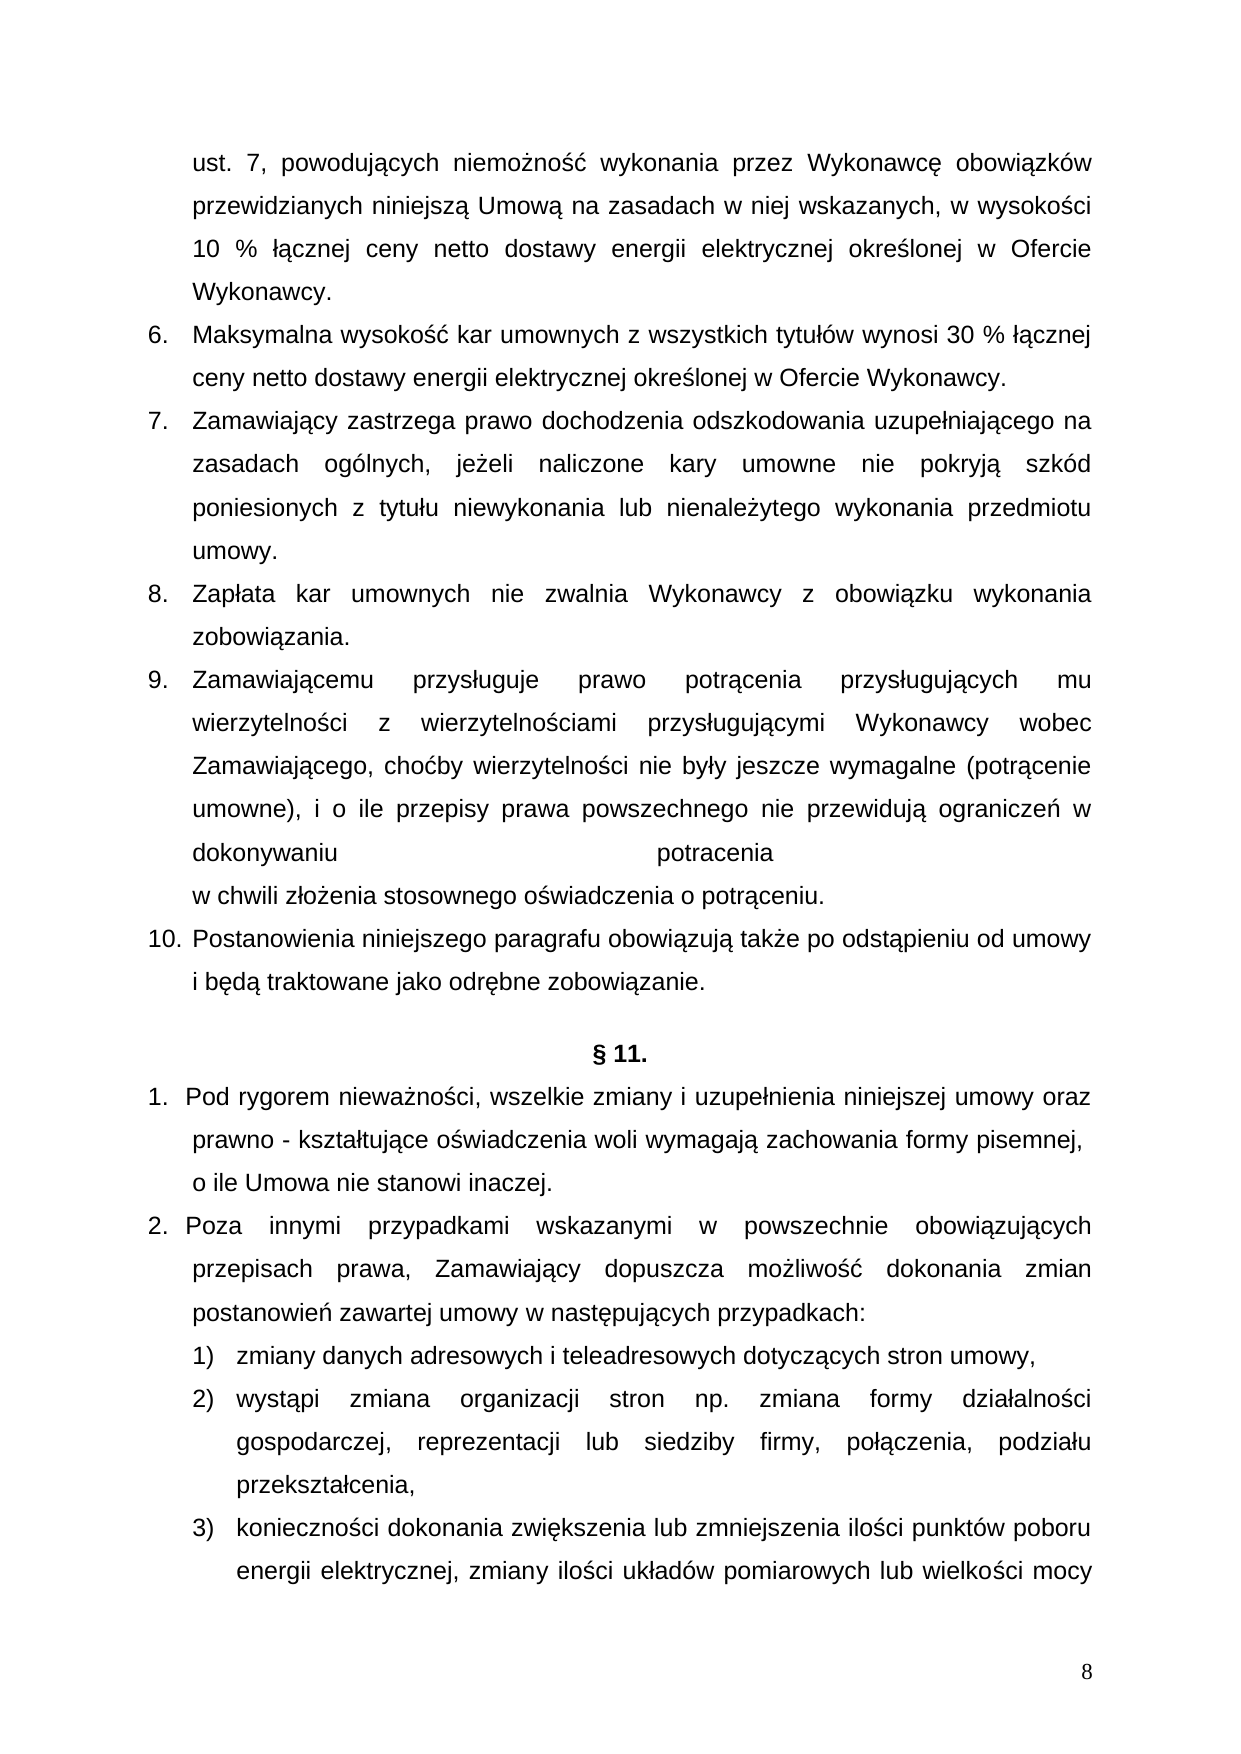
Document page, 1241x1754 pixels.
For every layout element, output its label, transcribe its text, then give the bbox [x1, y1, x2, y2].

list zmiany danych adresowych i teleadresowych dotyczących stron umowy, [192, 1341, 1093, 1369]
list wystąpi zmiana organizacji stron np. zmiana formy działalności gospodarczej, reprezentacji lub siedziby firmy, połączenia, podziału przekształcenia, [192, 1384, 1093, 1499]
list Poza innymi przypadkami wskazanymi w powszechnie obowiązujących przepisach prawa, Zamawiający dopuszcza możliwość dokonania zmian postanowień zawartej umowy w następujących przypadkach: [148, 1211, 1093, 1326]
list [192, 1513, 1093, 1585]
list Zamawiający zastrzega prawo dochodzenia odszkodowania uzupełniającego na zasadach ogólnych, jeżeli naliczone kary umowne nie pokryją szkód poniesionych z tytułu niewykonania lub nienależytego wykonania przedmiotu umowy. [148, 406, 1093, 564]
list Pod rygorem nieważności, wszelkie zmiany i uzupełnienia niniejszej umowy oraz prawno - kształtujące oświadczenia woli wymagają zachowania formy pisemnej, o ile Umowa nie stanowi inaczej. [148, 1082, 1093, 1197]
list Maksymalna wysokość kar umownych z wszystkich tytułów wynosi 30 % łącznej ceny netto dostawy energii elektrycznej określonej w Ofercie Wykonawcy. [148, 320, 1093, 392]
list Postanowienia niniejszego paragrafu obowiązują także po odstąpieniu od umowy i będą traktowane jako odrębne zobowiązanie. [148, 924, 1093, 996]
list Zamawiającemu przysługuje prawo potrącenia przysługujących mu wierzytelności z wierzytelnościami przysługującymi Wykonawcy wobec Zamawiającego, choćby wierzytelności nie były jeszcze wymagalne (potrącenie umowne), i o ile przepisy prawa powszechnego nie przewidują ograniczeń w dokonywaniu potracenia w chwili złożenia stosownego oświadczenia o potrąceniu. [148, 665, 1093, 909]
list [148, 148, 1093, 306]
text § 11. [148, 1039, 1093, 1068]
list Zapłata kar umownych nie zwalnia Wykonawcy z obowiązku wykonania zobowiązania. [148, 579, 1093, 651]
